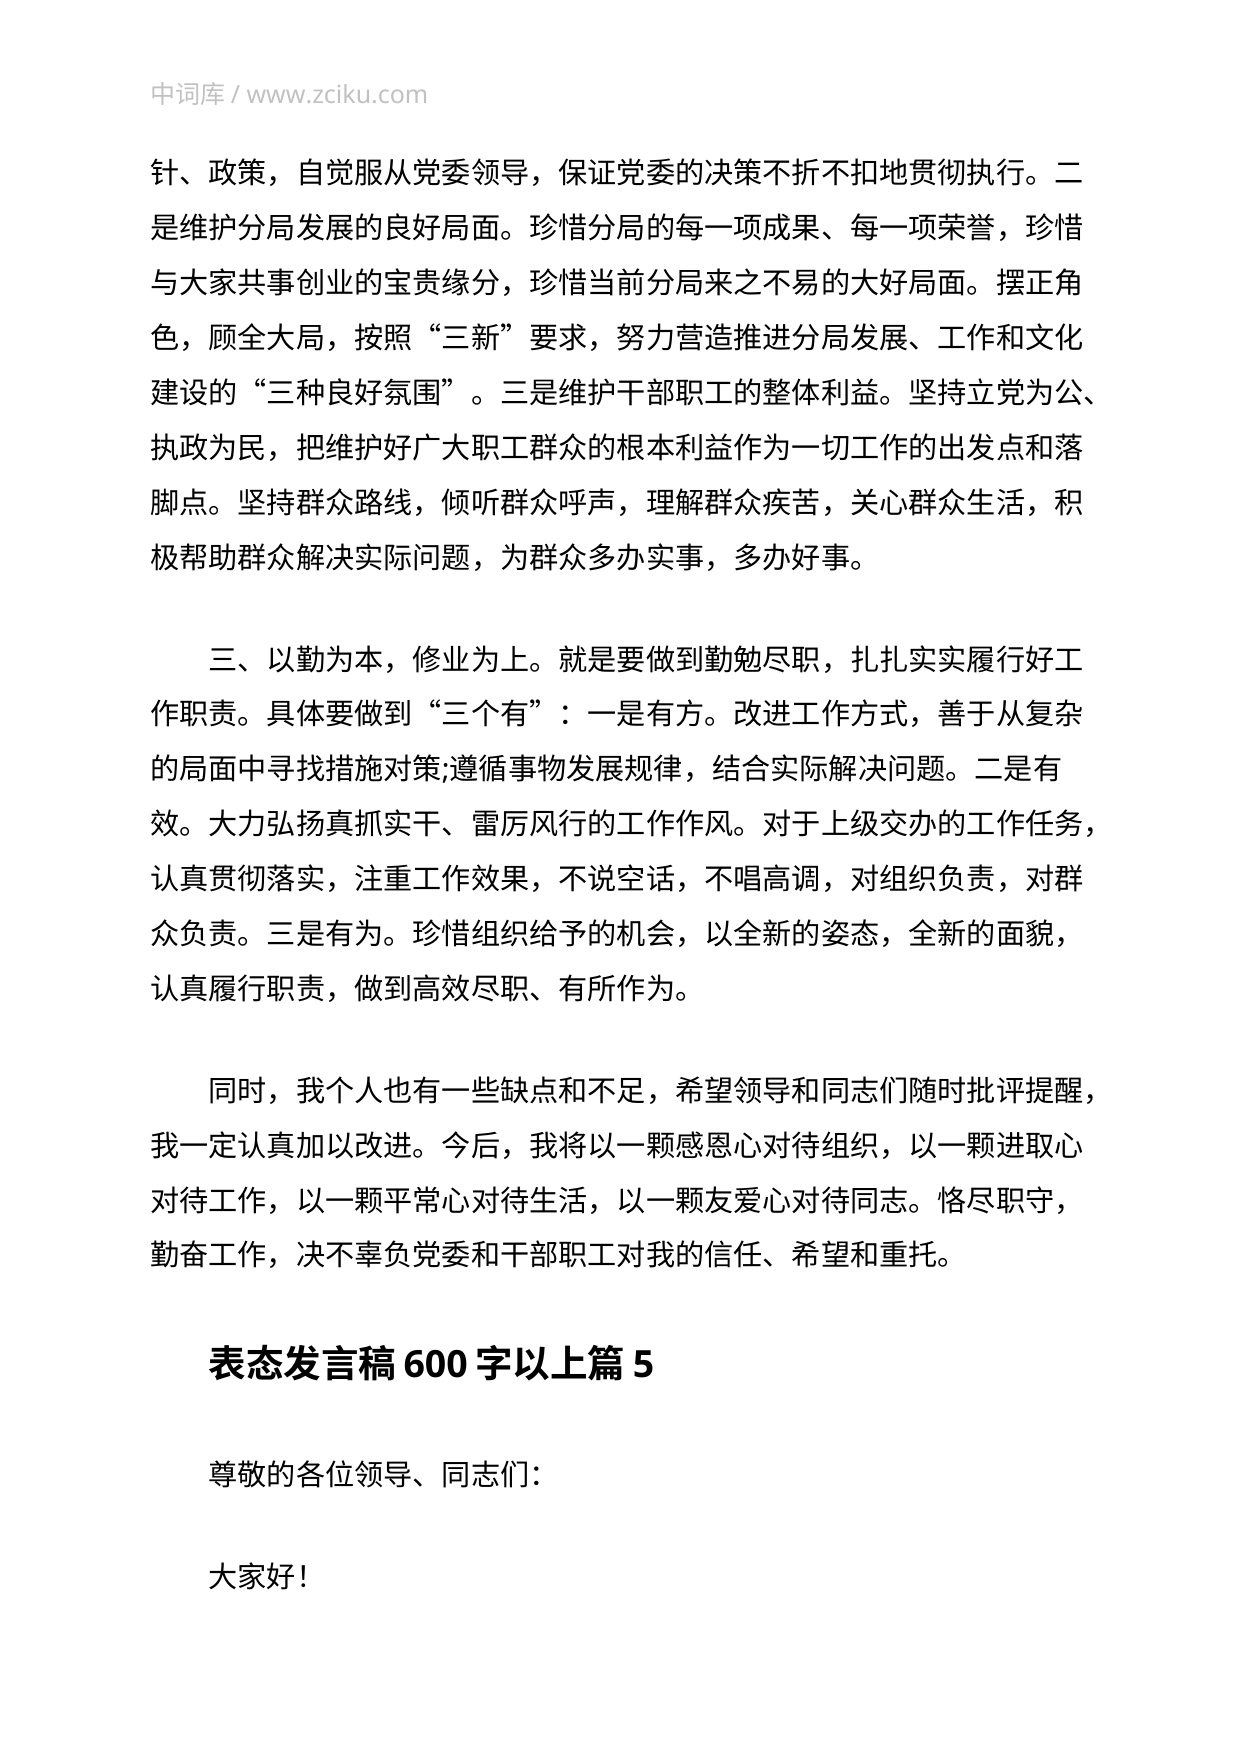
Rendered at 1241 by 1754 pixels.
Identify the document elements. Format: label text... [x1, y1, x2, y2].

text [150, 150, 1090, 577]
text 三、以勤为本，修业为上。就是要做到勤勉尽职，扎扎实实履行好工作职责。具体要做到“三个有”：一是有方。改进工作方式，善于从复杂的局面中寻找措施对策;遵循事物发展规律，结合实际解决问题。二是有效。大力弘扬真抓实干、雷厉风行的工作作风。对于上级交办的工作任务，认真贯彻落实，注重工作效果，不说空话，不唱高调，对组织负责，对群众负责。三是有为。珍惜组织给予的机会，以全新的姿态，全新的面貌，认真履行职责，做到高效尽职、有所作为。 [150, 636, 1090, 1008]
text 大家好！ [150, 1553, 1090, 1595]
text 尊敬的各位领导、同志们： [150, 1451, 1090, 1494]
text 同时，我个人也有一些缺点和不足，希望领导和同志们随时批评提醒，我一定认真加以改进。今后，我将以一颗感恩心对待组织，以一颗进取心对待工作，以一颗平常心对待生活，以一颗友爱心对待同志。恪尽职守，勤奋工作，决不辜负党委和干部职工对我的信任、希望和重托。 [150, 1067, 1090, 1274]
text 表态发言稿600字以上篇5 [150, 1334, 1090, 1388]
